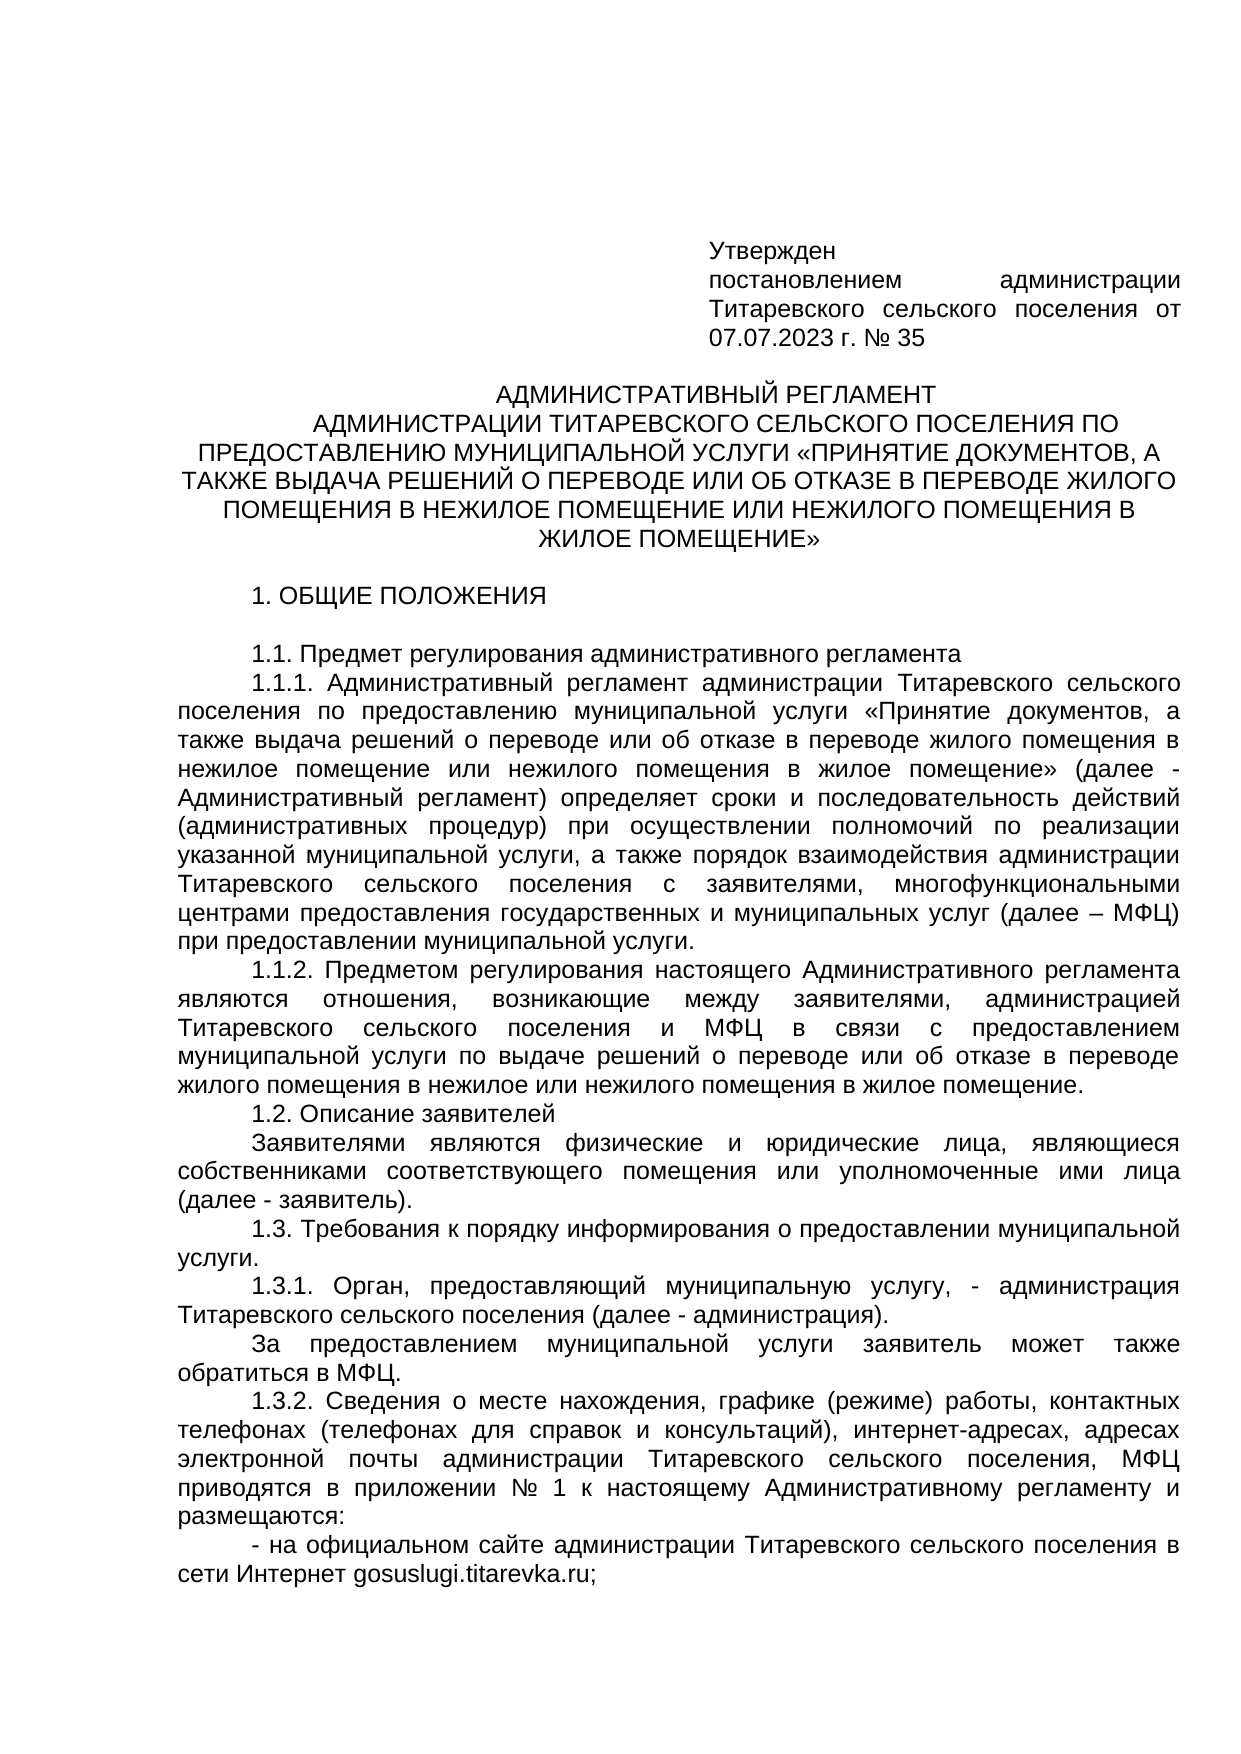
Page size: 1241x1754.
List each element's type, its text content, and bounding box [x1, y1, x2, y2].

text 1.1. Предмет регулирования административного регламента [177, 639, 1181, 667]
text 1.3. Требования к порядку информирования о предоставлении муниципальной услуги. [177, 1214, 1181, 1271]
text 1.3.2. Сведения о месте нахождения, графике (режиме) работы, контактных телефонах (телефонах для справок и консультаций), интернет-адресах, адресах электронной почты администрации Титаревского сельского поселения, МФЦ приводятся в приложении № 1 к настоящему Административному регламенту и размещаются: [177, 1386, 1181, 1530]
text 1.2. Описание заявителей [177, 1099, 1181, 1127]
text АДМИНИСТРАЦИИ ТИТАРЕВСКОГО СЕЛЬСКОГО ПОСЕЛЕНИЯ ПО ПРЕДОСТАВЛЕНИЮ МУНИЦИПАЛЬНОЙ УСЛУГИ «ПРИНЯТИЕ ДОКУМЕНТОВ, А ТАКЖЕ ВЫДАЧА РЕШЕНИЙ О ПЕРЕВОДЕ ИЛИ ОБ ОТКАЗЕ В ПЕРЕВОДЕ ЖИЛОГО ПОМЕЩЕНИЯ В НЕЖИЛОЕ ПОМЕЩЕНИЕ ИЛИ НЕЖИЛОГО ПОМЕЩЕНИЯ В ЖИЛОЕ ПОМЕЩЕНИЕ» [177, 409, 1181, 552]
text 1.3.1. Орган, предоставляющий муниципальную услугу, - администрация Титаревского сельского поселения (далее - администрация). [177, 1271, 1181, 1329]
text постановлением администрации Титаревского сельского поселения от 07.07.2023 г. № 35 [709, 265, 1181, 351]
list 1.1.1. Административный регламент администрации Титаревского сельского поселения по предоставлению муниципальной услуги «Принятие документов, а также выдача решений о переводе или об отказе в переводе жилого помещения в нежилое помещение или нежилого помещения в жилое помещение» (далее - Административный регламент) определяет сроки и последовательность действий (административных процедур) при осуществлении полномочий по реализации указанной муниципальной услуги, а также порядок взаимодействия администрации Титаревского сельского поселения с заявителями, многофункциональными центрами предоставления государственных и муниципальных услуг (далее – МФЦ) при предоставлении муниципальной услуги. [177, 667, 1181, 955]
text - на официальном сайте администрации Титаревского сельского поселения в сети Интернет gosuslugi.titarevka.ru; [177, 1530, 1181, 1587]
text 1.1.2. Предметом регулирования настоящего Административного регламента являются отношения, возникающие между заявителями, администрацией Титаревского сельского поселения и МФЦ в связи с предоставлением муниципальной услуги по выдаче решений о переводе или об отказе в переводе жилого помещения в нежилое или нежилого помещения в жилое помещение. [177, 955, 1181, 1099]
text АДМИНИСТРАТИВНЫЙ РЕГЛАМЕНТ [177, 380, 1181, 409]
text 1. ОБЩИЕ ПОЛОЖЕНИЯ [177, 581, 1181, 610]
text Заявителями являются физические и юридические лица, являющиеся собственниками соответствующего помещения или уполномоченные ими лица (далее - заявитель). [177, 1127, 1181, 1214]
text За предоставлением муниципальной услуги заявитель может также обратиться в МФЦ. [177, 1329, 1181, 1386]
text Утвержден [709, 236, 1181, 265]
